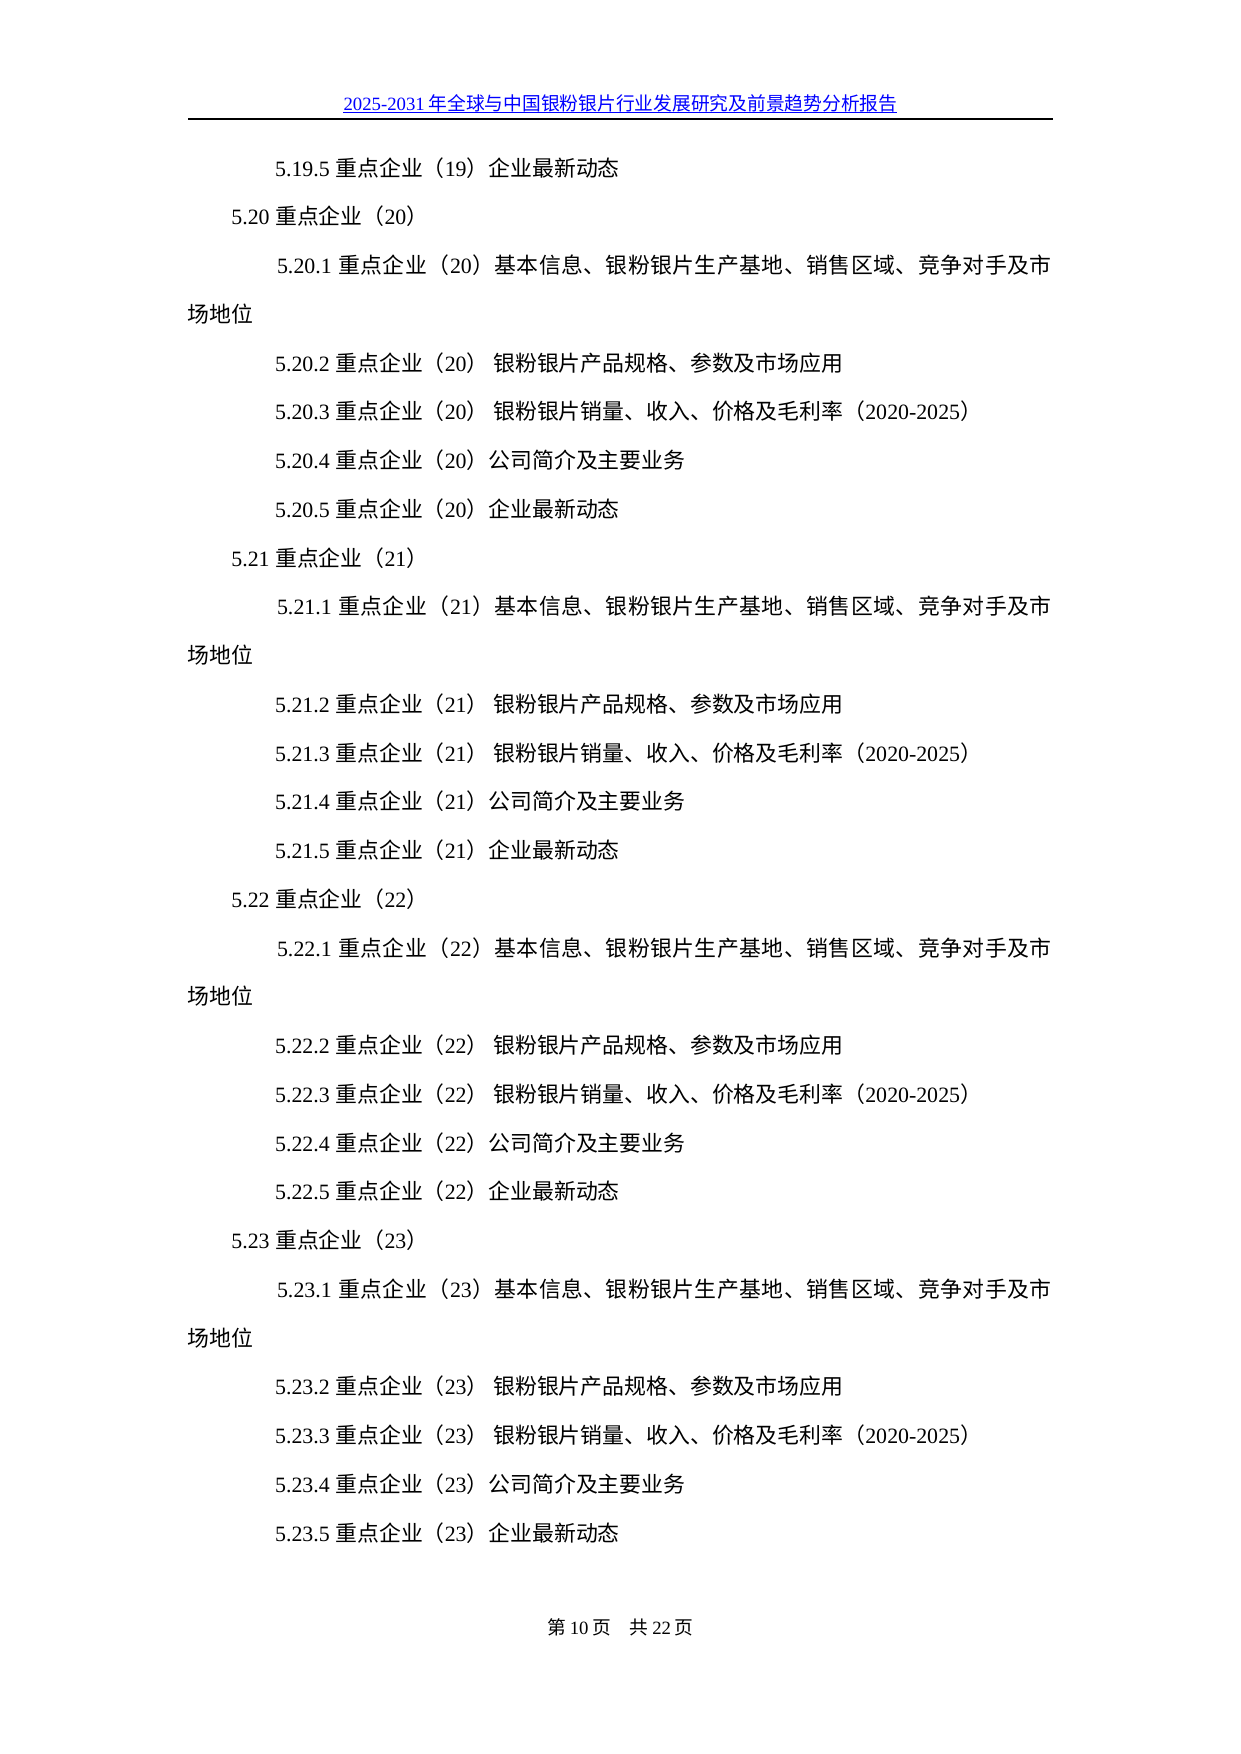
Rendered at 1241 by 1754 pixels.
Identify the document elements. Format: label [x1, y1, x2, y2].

text [187, 150, 1053, 1548]
